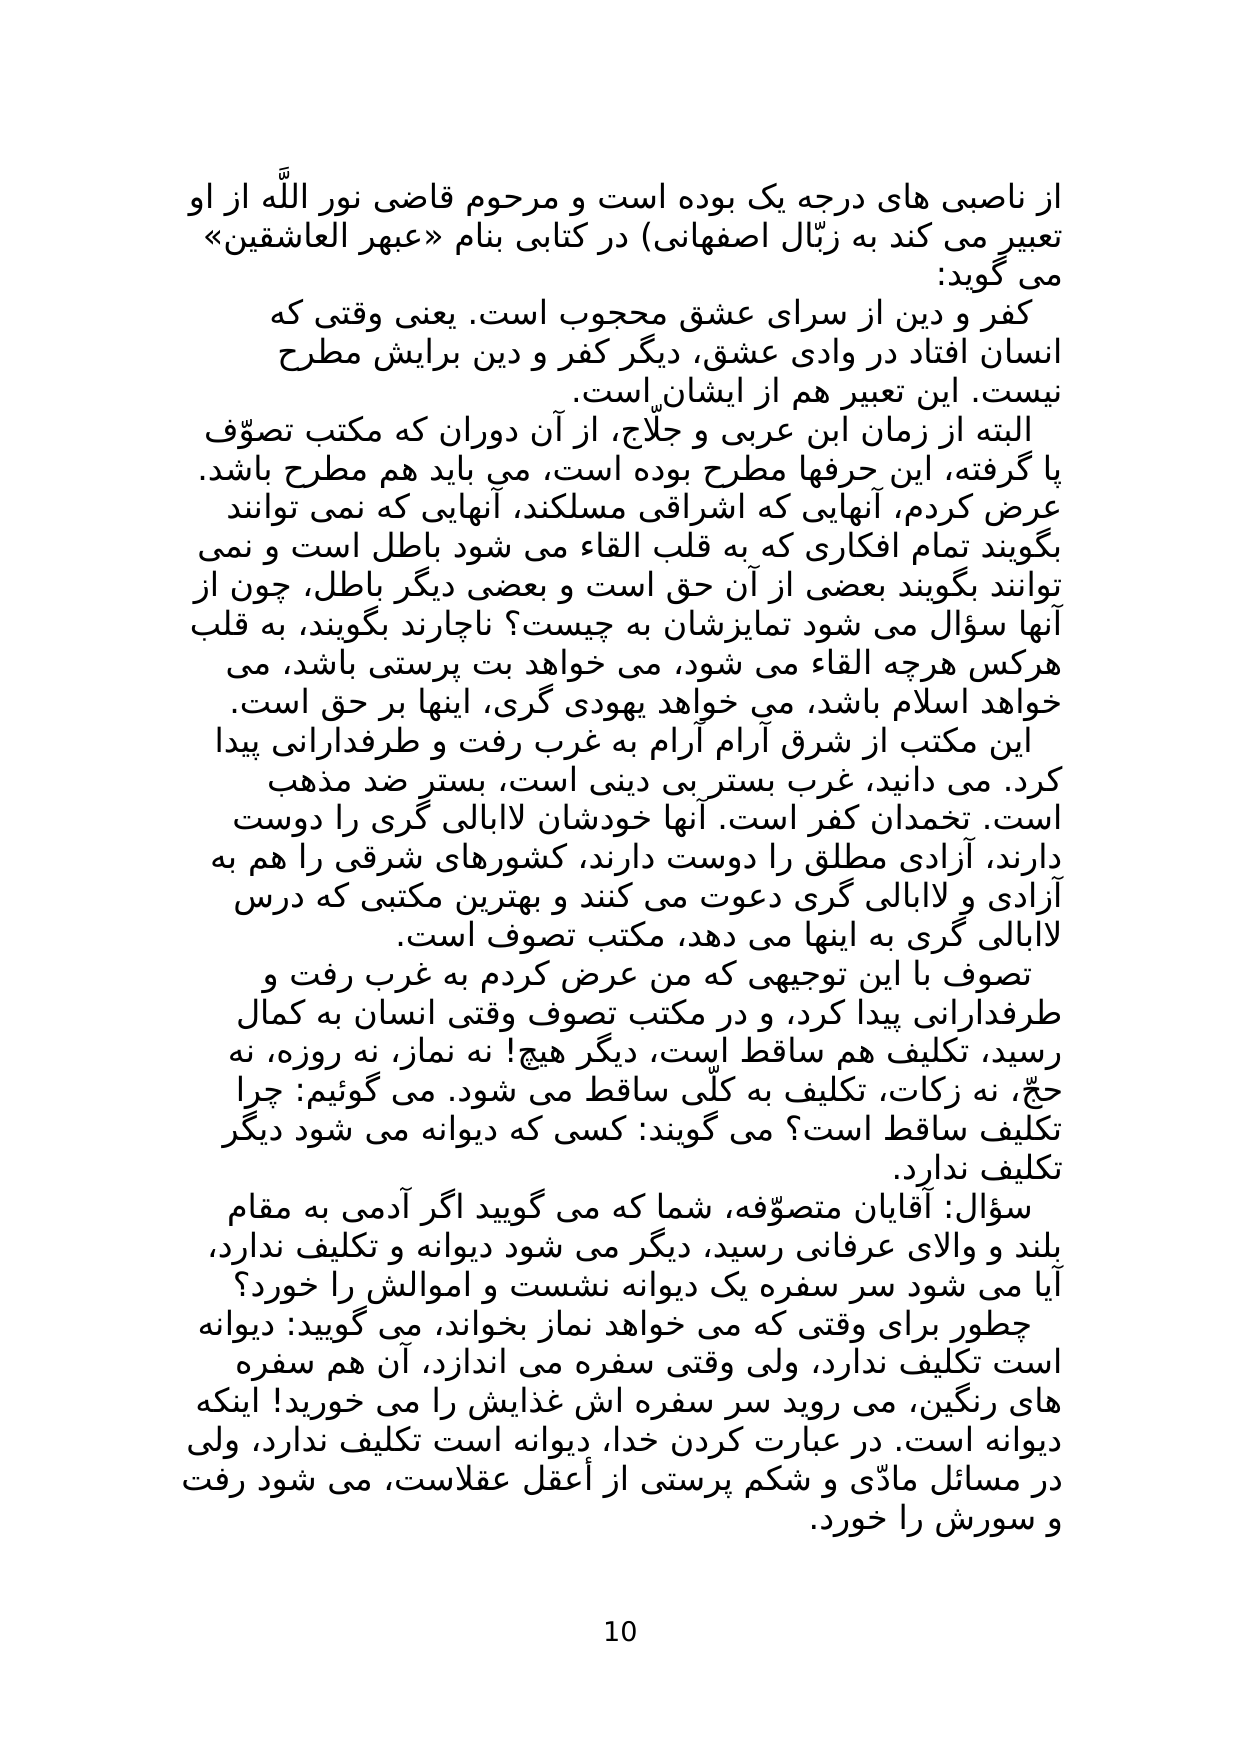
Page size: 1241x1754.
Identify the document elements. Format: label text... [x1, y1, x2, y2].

text چطور برای وقتی که می خواهد نماز بخواند، می گویید: دیوانه است تکلیف ندارد، ولی وقتی سفره می اندازد، آن هم سفره های رنگین، می روید سر سفره اش غذایش را می خورید! اینکه دیوانه است. در عبارت کردن خدا، دیوانه است تکلیف ندارد، ولی در مسائل مادّی و شکم پرستی از أعقل عقلاست، می شود رفت و سورش را خورد. [177, 1304, 1063, 1537]
text این مکتب از شرق آرام آرام به غرب رفت و طرفدارانی پیدا کرد. می دانید، غرب بستر بی دینی است، بستر ضد مذهب است. تخمدان کفر است. آنها خودشان لاابالی گری را دوست دارند، آزادی مطلق را دوست دارند، کشورهای شرقی را هم به آزادی و لاابالی گری دعوت می کنند و بهترین مکتبی که درس لاابالی گری به اینها می دهد، مکتب تصوف است. [177, 721, 1063, 954]
text تصوف با این توجیهی که من عرض کردم به غرب رفت و طرفدارانی پیدا کرد، و در مکتب تصوف وقتی انسان به کمال رسید، تکلیف هم ساقط است، دیگر هیچ! نه نماز، نه روزه، نه حجّ، نه زکات، تکلیف به کلّی ساقط می شود. می گوئیم: چرا تکلیف ساقط است؟ می گویند: کسی که دیوانه می شود دیگر تکلیف ندارد. [177, 954, 1063, 1187]
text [177, 177, 1063, 294]
text کفر و دین از سرای عشق محجوب است. یعنی وقتی که انسان افتاد در وادی عشق، دیگر کفر و دین برایش مطرح نیست. این تعبیر هم از ایشان است. [177, 294, 1063, 410]
text سؤال: آقایان متصوّفه، شما که می گویید اگر آدمی به مقام بلند و والای عرفانی رسید، دیگر می شود دیوانه و تکلیف ندارد، آیا می شود سر سفره یک دیوانه نشست و اموالش را خورد؟ [177, 1187, 1063, 1304]
text البته از زمان ابن عربی و جلّاج، از آن دوران که مکتب تصوّف پا گرفته، این حرفها مطرح بوده است، می باید هم مطرح باشد. عرض کردم، آنهایی که اشراقی مسلکند، آنهایی که نمی توانند بگویند تمام افکاری که به قلب القاء می شود باطل است و نمی توانند بگویند بعضی از آن حق است و بعضی دیگر باطل، چون از آنها سؤال می شود تمایزشان به چیست؟ ناچارند بگویند، به قلب هرکس هرچه القاء می شود، می خواهد بت پرستی باشد، می خواهد اسلام باشد، می خواهد یهودی گری، اینها بر حق است. [177, 410, 1063, 721]
